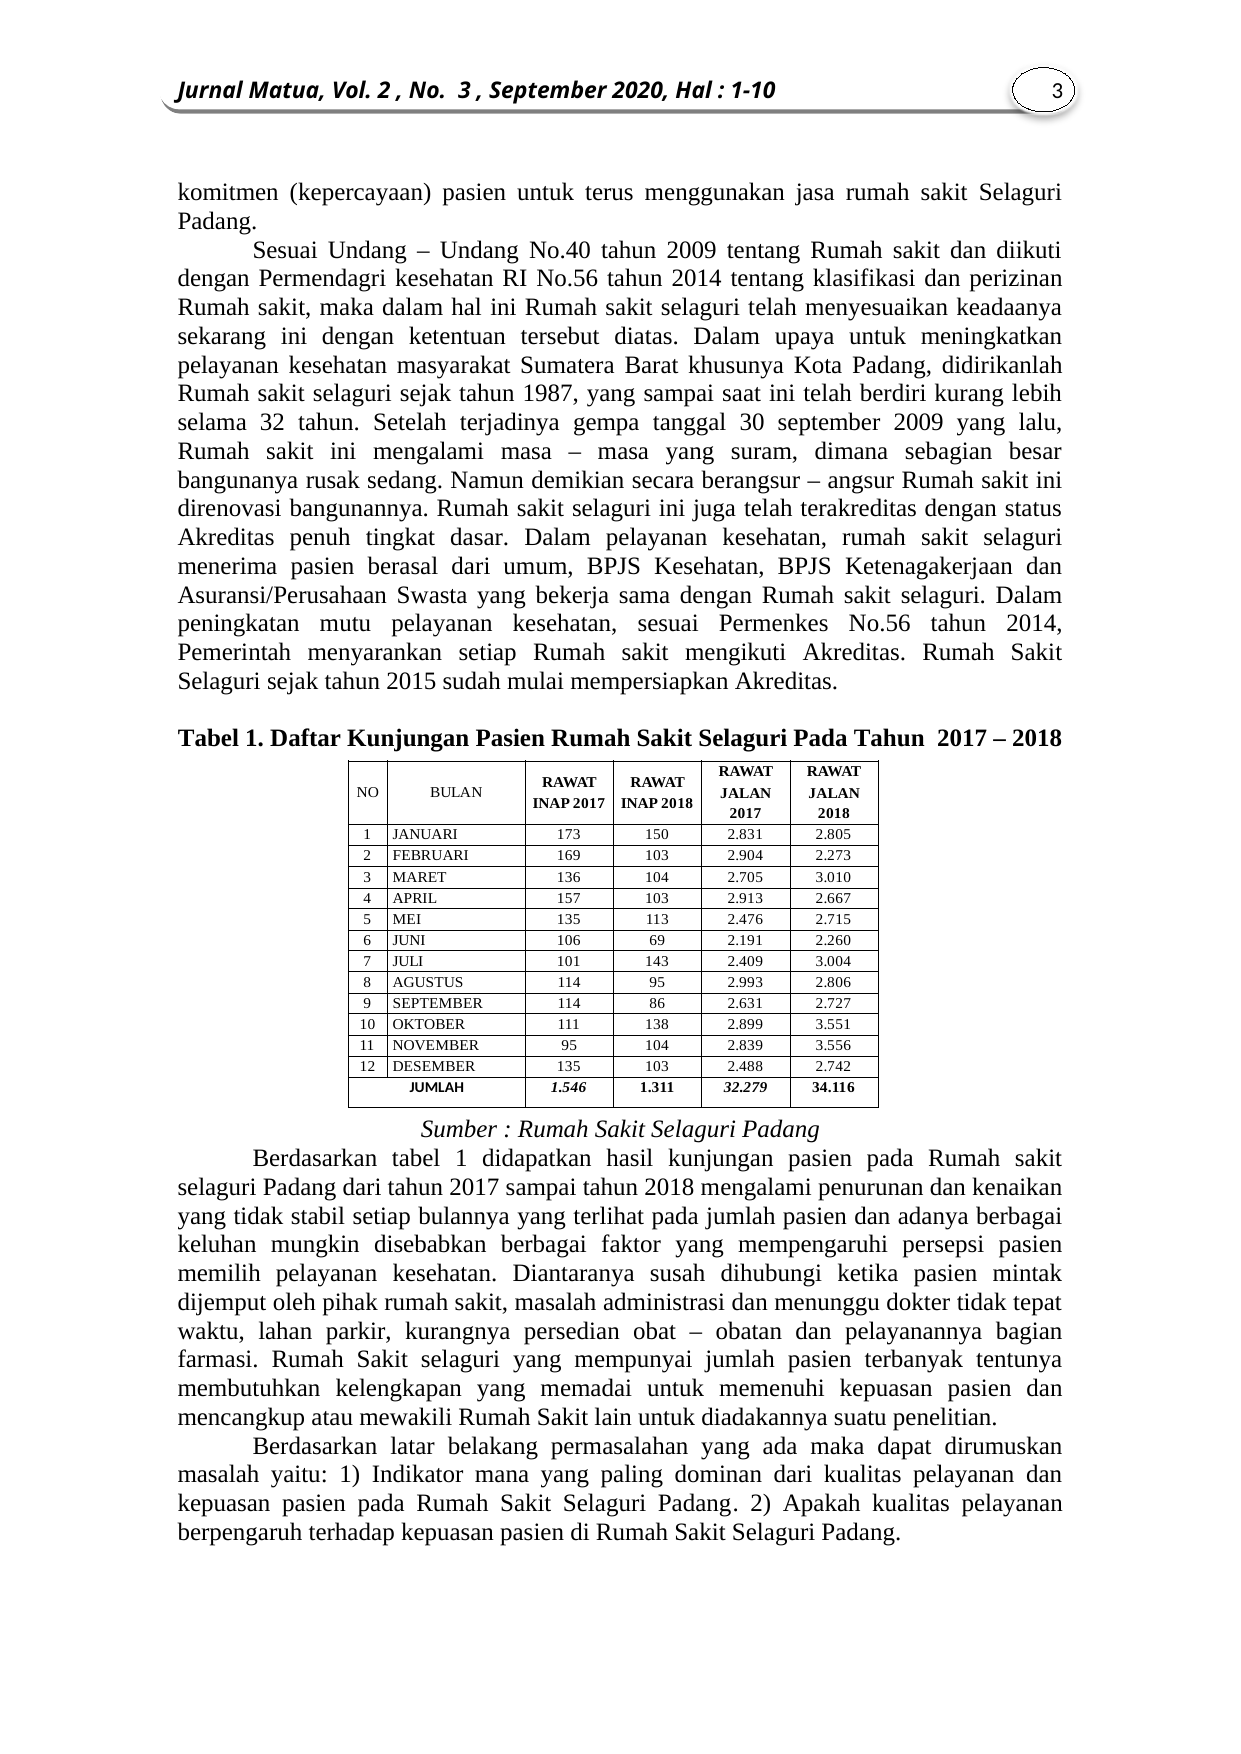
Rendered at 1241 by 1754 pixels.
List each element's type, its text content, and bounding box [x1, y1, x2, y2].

text Berdasarkan tabel 1 didapatkan hasil kunjungan pasien pada Rumah sakit selaguri Padang dari tahun 2017 sampai tahun 2018 mengalami penurunan dan kenaikan yang tidak stabil setiap bulannya yang terlihat pada jumlah pasien dan adanya berbagai keluhan mungkin disebabkan berbagai faktor yang mempengaruhi persepsi pasien memilih pelayanan kesehatan. Diantaranya susah dihubungi ketika pasien mintak dijemput oleh pihak rumah sakit, masalah administrasi dan menunggu dokter tidak tepat waktu, lahan parkir, kurangnya persedian obat – obatan dan pelayanannya bagian farmasi. Rumah Sakit selaguri yang mempunyai jumlah pasien terbanyak tentunya membutuhkan kelengkapan yang memadai untuk memenuhi kepuasan pasien dan mencangkup atau mewakili Rumah Sakit lain untuk diadakannya suatu penelitian. [177, 1143, 1063, 1431]
text Tabel 1. Daftar Kunjungan Pasien Rumah Sakit Selaguri Pada Tahun 2017 – 2018 [177, 723, 1063, 752]
text Sumber : Rumah Sakit Selaguri Padang [177, 1114, 1063, 1143]
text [177, 177, 1063, 235]
text Sesuai Undang – Undang No.40 tahun 2009 tentang Rumah sakit dan diikuti dengan Permendagri kesehatan RI No.56 tahun 2014 tentang klasifikasi dan perizinan Rumah sakit, maka dalam hal ini Rumah sakit selaguri telah menyesuaikan keadaanya sekarang ini dengan ketentuan tersebut diatas. Dalam upaya untuk meningkatkan pelayanan kesehatan masyarakat Sumatera Barat khusunya Kota Padang, didirikanlah Rumah sakit selaguri sejak tahun 1987, yang sampai saat ini telah berdiri kurang lebih selama 32 tahun. Setelah terjadinya gempa tanggal 30 september 2009 yang lalu, Rumah sakit ini mengalami masa – masa yang suram, dimana sebagian besar bangunanya rusak sedang. Namun demikian secara berangsur – angsur Rumah sakit ini direnovasi bangunannya. Rumah sakit selaguri ini juga telah terakreditas dengan status Akreditas penuh tingkat dasar. Dalam pelayanan kesehatan, rumah sakit selaguri menerima pasien berasal dari umum, BPJS Kesehatan, BPJS Ketenagakerjaan dan Asuransi/Perusahaan Swasta yang bekerja sama dengan Rumah sakit selaguri. Dalam peningkatan mutu pelayanan kesehatan, sesuai Permenkes No.56 tahun 2014, Pemerintah menyarankan setiap Rumah sakit mengikuti Akreditas. Rumah Sakit Selaguri sejak tahun 2015 sudah mulai mempersiapkan Akreditas. [177, 235, 1063, 695]
text Berdasarkan latar belakang permasalahan yang ada maka dapat dirumuskan masalah yaitu: 1) Indikator mana yang paling dominan dari kualitas pelayanan dan kepuasan pasien pada Rumah Sakit Selaguri Padang. 2) Apakah kualitas pelayanan berpengaruh terhadap kepuasan pasien di Rumah Sakit Selaguri Padang. [177, 1431, 1063, 1546]
